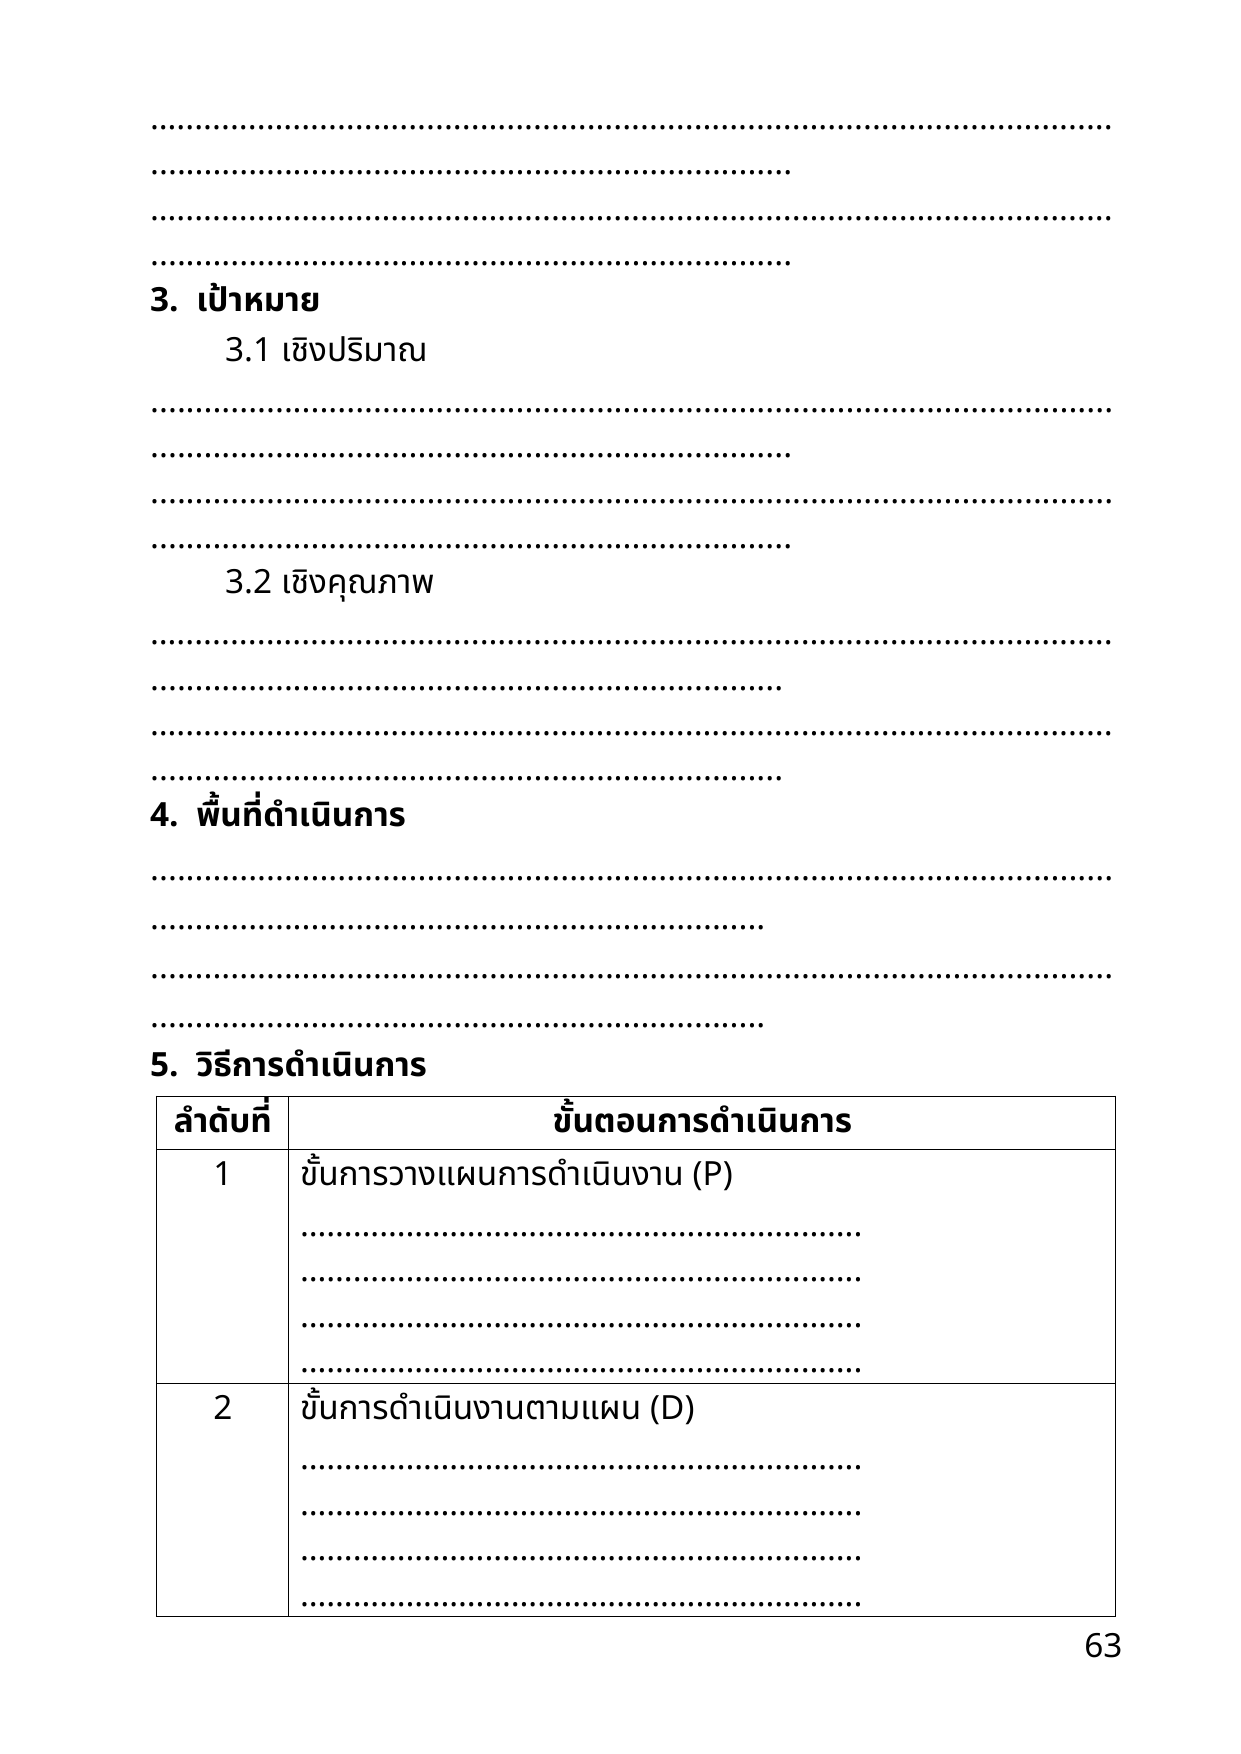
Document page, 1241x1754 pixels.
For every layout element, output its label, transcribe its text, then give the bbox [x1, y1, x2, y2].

text …................................................................................................................................................................................ …................................................................................................................................................................................ [150, 609, 1122, 791]
text 5. วิธีการดำเนินการ [150, 1041, 1122, 1092]
text 4. พื้นที่ดำเนินการ [150, 791, 1122, 841]
table_header ขั้นตอนการดำเนินการ [289, 1097, 1115, 1149]
text 3. เป้าหมาย [150, 275, 1122, 326]
table_cell 2 [157, 1384, 288, 1616]
table_cell 1 [157, 1150, 288, 1382]
text 3.1 เชิงปริมาณ [150, 326, 1122, 377]
text .................................................................................................................................................................................... [150, 377, 1122, 467]
text ................................................................................................................................................................................. [150, 845, 1122, 939]
table_cell ขั้นการวางแผนการดำเนินงาน (P) ……………………………………………………….………………………………………………………. ……………………………………………………….………………………………………………………. [289, 1150, 1115, 1382]
table_cell ขั้นการดำเนินงานตามแผน (D) ……………………………………………………….………………………………………………………. ……………………………………………………….………………………………………………………. [289, 1384, 1115, 1616]
table_header ลำดับที่ [157, 1097, 288, 1149]
text .................................................................................................................................................................................... [150, 467, 1122, 558]
text ................................................................................................................................................................................. [150, 943, 1122, 1037]
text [150, 94, 1122, 184]
text 3.2 เชิงคุณภาพ [150, 558, 1122, 609]
